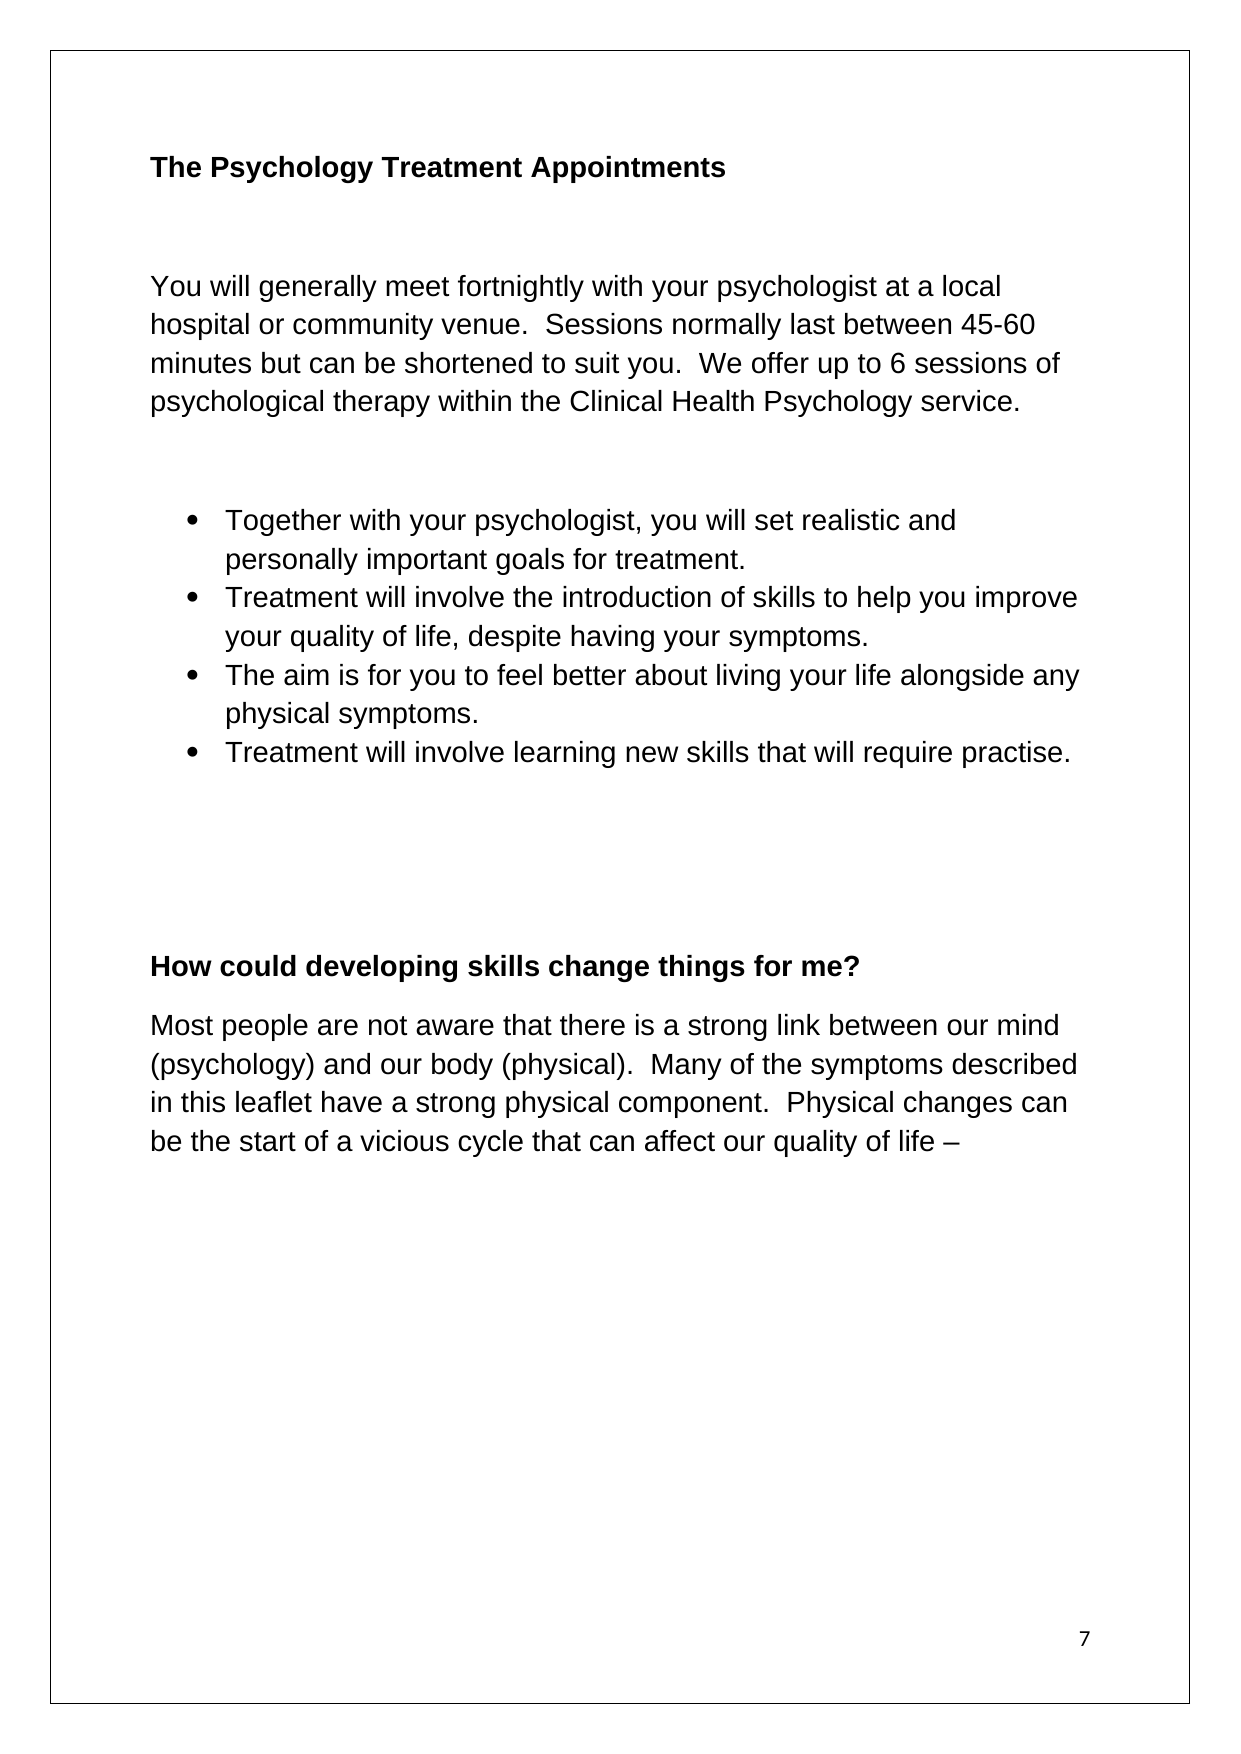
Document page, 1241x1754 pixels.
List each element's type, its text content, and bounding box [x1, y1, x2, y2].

text The Psychology Treatment Appointments [150, 150, 1090, 183]
text You will generally meet fortnightly with your psychologist at a local hospital or community venue. Sessions normally last between 45-60 minutes but can be shortened to suit you. We offer up to 6 sessions of psychological therapy within the Clinical Health Psychology service. [150, 269, 1090, 418]
text How could developing skills change things for me? [150, 949, 1090, 982]
text Most people are not aware that there is a strong link between our mind (psychology) and our body (physical). Many of the symptoms described in this leaflet have a strong physical component. Physical changes can be the start of a vicious cycle that can affect our quality of life – [150, 1008, 1090, 1157]
list Together with your psychologist, you will set realistic and personally important goals for treatment. [187, 503, 1090, 575]
list The aim is for you to feel better about living your life alongside any physical symptoms. [187, 658, 1090, 730]
list Treatment will involve the introduction of skills to help you improve your quality of life, despite having your symptoms. [187, 580, 1090, 653]
list Treatment will involve learning new skills that will require practise. [187, 735, 1090, 769]
